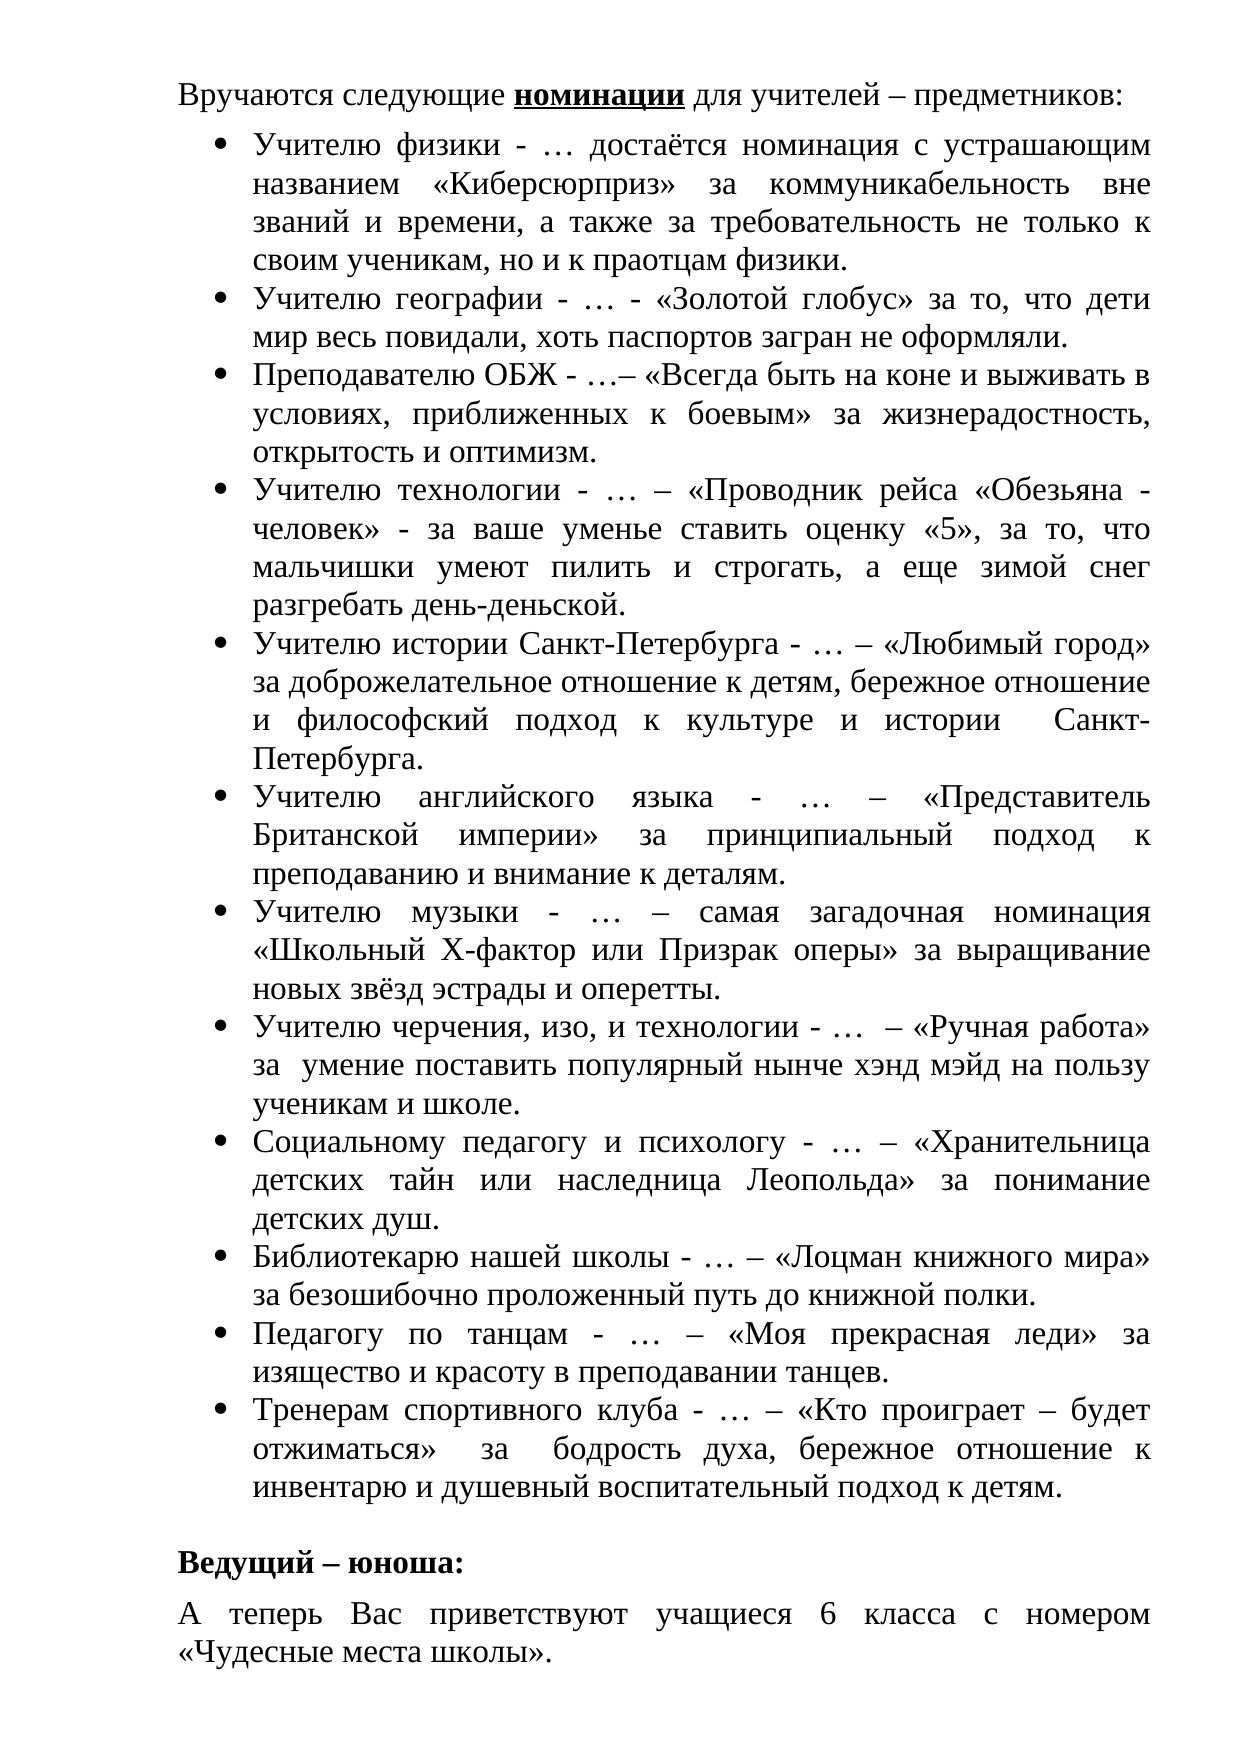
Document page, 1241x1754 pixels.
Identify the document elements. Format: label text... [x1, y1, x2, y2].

list Учителю технологии - … – «Проводник рейса «Обезьяна - человек» - за ваше уменье ставить оценку «5», за то, что мальчишки умеют пилить и строгать, а еще зимой снег разгребать день-деньской. [215, 470, 1152, 623]
text Вручаются следующие номинации для учителей – предметников: [177, 74, 1152, 112]
list Педагогу по танцам - … – «Моя прекрасная леди» за изящество и красоту в преподавании танцев. [215, 1313, 1152, 1390]
list Учителю физики - … достаётся номинация с устрашающим названием «Киберсюрприз» за коммуникабельность вне званий и времени, а также за требовательность не только к своим ученикам, но и к праотцам физики. [215, 125, 1152, 278]
list Учителю географии - … - «Золотой глобус» за то, что дети мир весь повидали, хоть паспортов загран не оформляли. [215, 278, 1152, 355]
list Тренерам спортивного клуба - … – «Кто проиграет – будет отжиматься» за бодрость духа, бережное отношение к инвентарю и душевный воспитательный подход к детям. [215, 1390, 1152, 1505]
list Учителю английского языка - … – «Представитель Британской империи» за принципиальный подход к преподаванию и внимание к деталям. [215, 776, 1152, 891]
text Ведущий – юноша: [177, 1542, 1152, 1581]
list Библиотекарю нашей школы - … – «Лоцман книжного мира» за безошибочно проложенный путь до книжной полки. [215, 1236, 1152, 1313]
list Учителю черчения, изо, и технологии - … – «Ручная работа» за умение поставить популярный нынче хэнд мэйд на пользу ученикам и школе. [215, 1006, 1152, 1121]
list Учителю музыки - … – самая загадочная номинация «Школьный Х-фактор или Призрак оперы» за выращивание новых звёзд эстрады и оперетты. [215, 891, 1152, 1006]
list Социальному педагогу и психологу - … – «Хранительница детских тайн или наследница Леопольда» за понимание детских душ. [215, 1121, 1152, 1236]
list Учителю истории Санкт-Петербурга - … – «Любимый город» за доброжелательное отношение к детям, бережное отношение и философский подход к культуре и истории Санкт-Петербурга. [215, 623, 1152, 776]
text А теперь Вас приветствуют учащиеся 6 класса с номером «Чудесные места школы». [177, 1593, 1152, 1670]
list Преподавателю ОБЖ - …– «Всегда быть на коне и выживать в условиях, приближенных к боевым» за жизнерадостность, открытость и оптимизм. [215, 355, 1152, 470]
